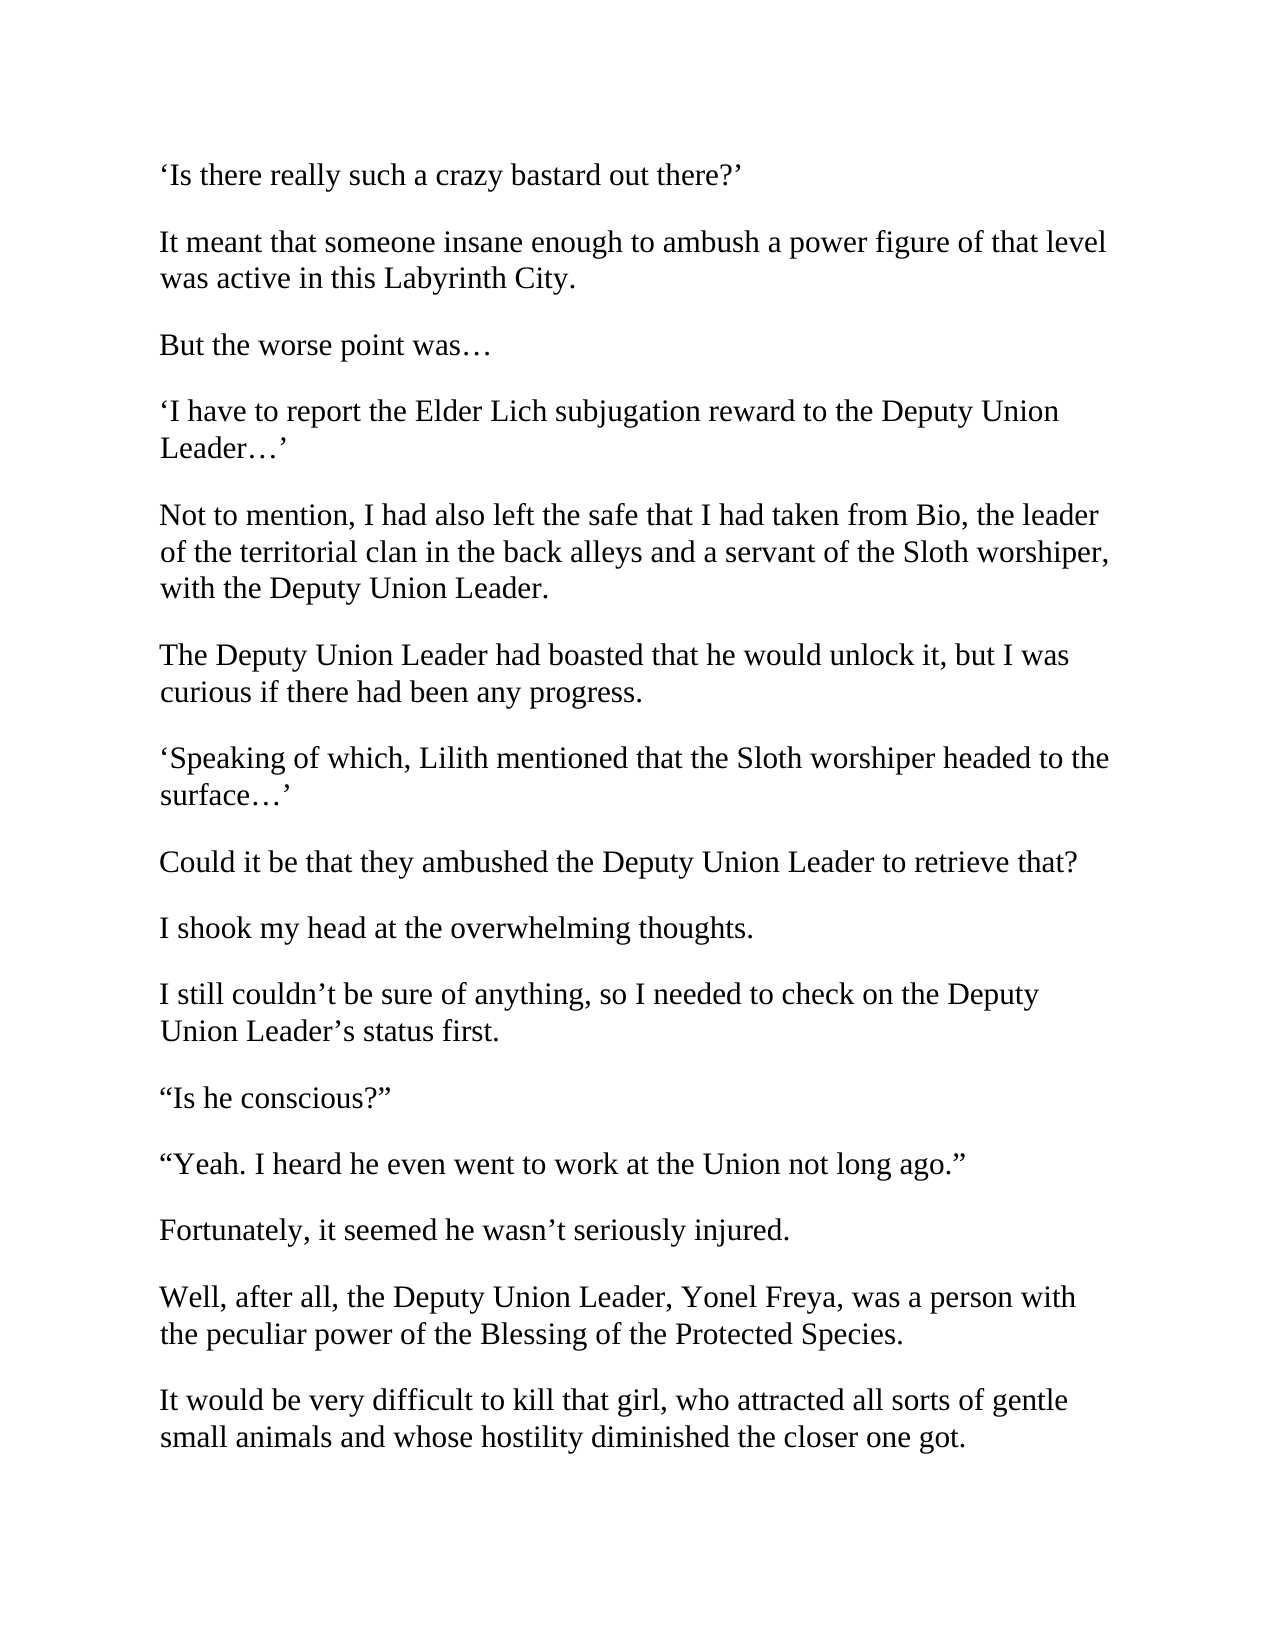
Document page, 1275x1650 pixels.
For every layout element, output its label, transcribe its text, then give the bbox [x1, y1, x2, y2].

text Fortunately, it seemed he wasn’t seriously injured. [159, 1212, 1113, 1247]
text The Deputy Union Leader had boasted that he would unlock it, but I was curious if there had been any progress. [159, 636, 1113, 709]
text ‘I have to report the Elder Lich subjugation reward to the Deputy Union Leader…’ [159, 392, 1113, 465]
text Could it be that they ambushed the Deputy Union Leader to retrieve that? [159, 843, 1113, 879]
text Well, after all, the Deputy Union Leader, Yonel Freya, was a person with the peculiar power of the Blessing of the Protected Species. [159, 1278, 1113, 1351]
text ‘Speaking of which, Lilith mentioned that the Sloth worshiper headed to the surface…’ [159, 739, 1113, 812]
text But the worse point was… [159, 326, 1113, 362]
text I still couldn’t be sure of anything, so I needed to check on the Deputy Union Leader’s status first. [159, 976, 1113, 1048]
text Not to mention, I had also left the safe that I had taken from Bio, the leader of the territorial clan in the back alleys and a servant of the Sloth worshiper, with the Deputy Union Leader. [159, 496, 1113, 606]
text ‘Is there really such a crazy bastard out there?’ [159, 156, 1113, 192]
text It meant that someone insane enough to ambush a power figure of that level was active in this Labyrinth City. [159, 223, 1113, 296]
text I shook my head at the overwhelming thoughts. [159, 909, 1113, 945]
text It would be very difficult to kill that girl, who attracted all sorts of gentle small animals and whose hostility diminished the closer one got. [159, 1381, 1113, 1454]
text “Is he conscious?” [159, 1079, 1113, 1115]
text “Yeah. I heard he even went to work at the Union not long ago.” [159, 1145, 1113, 1181]
